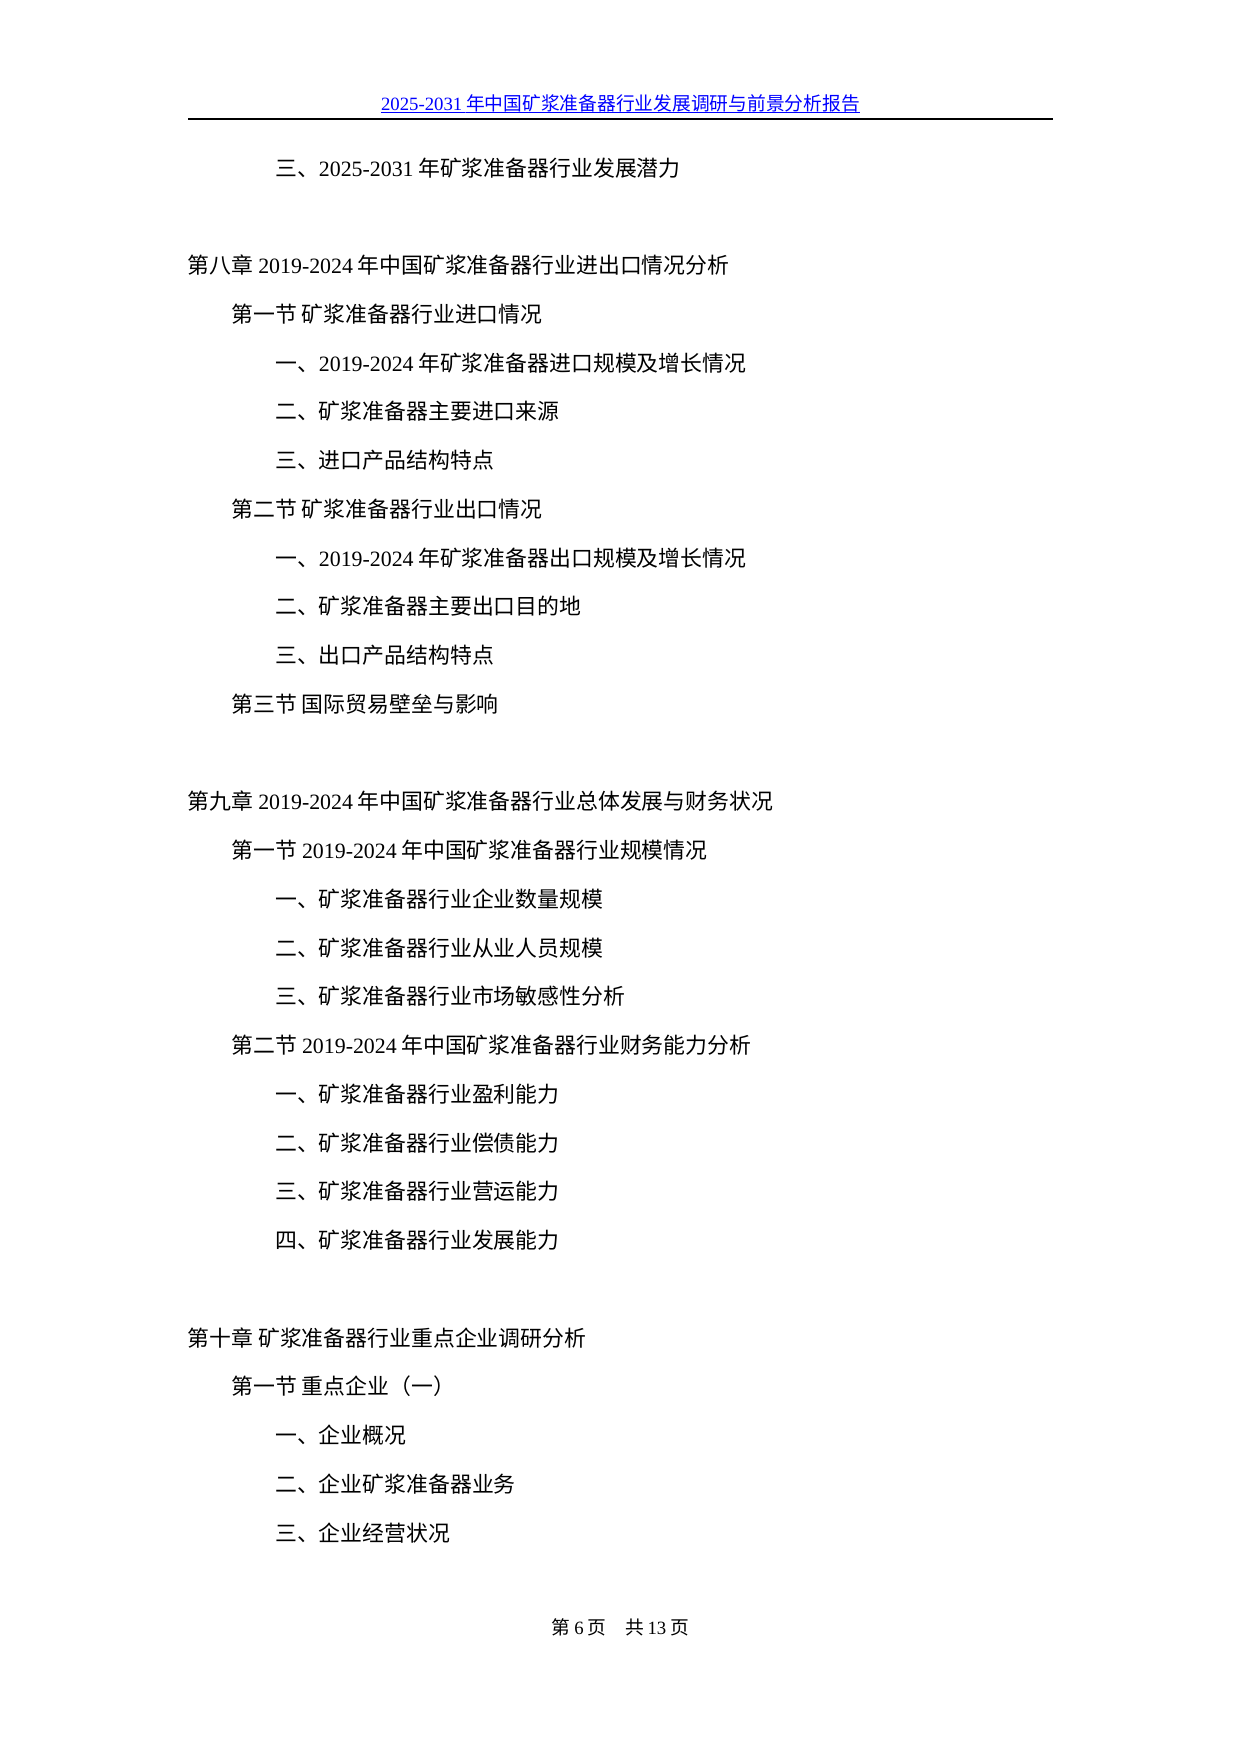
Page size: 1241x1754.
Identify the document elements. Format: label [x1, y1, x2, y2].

text [187, 150, 1053, 1548]
